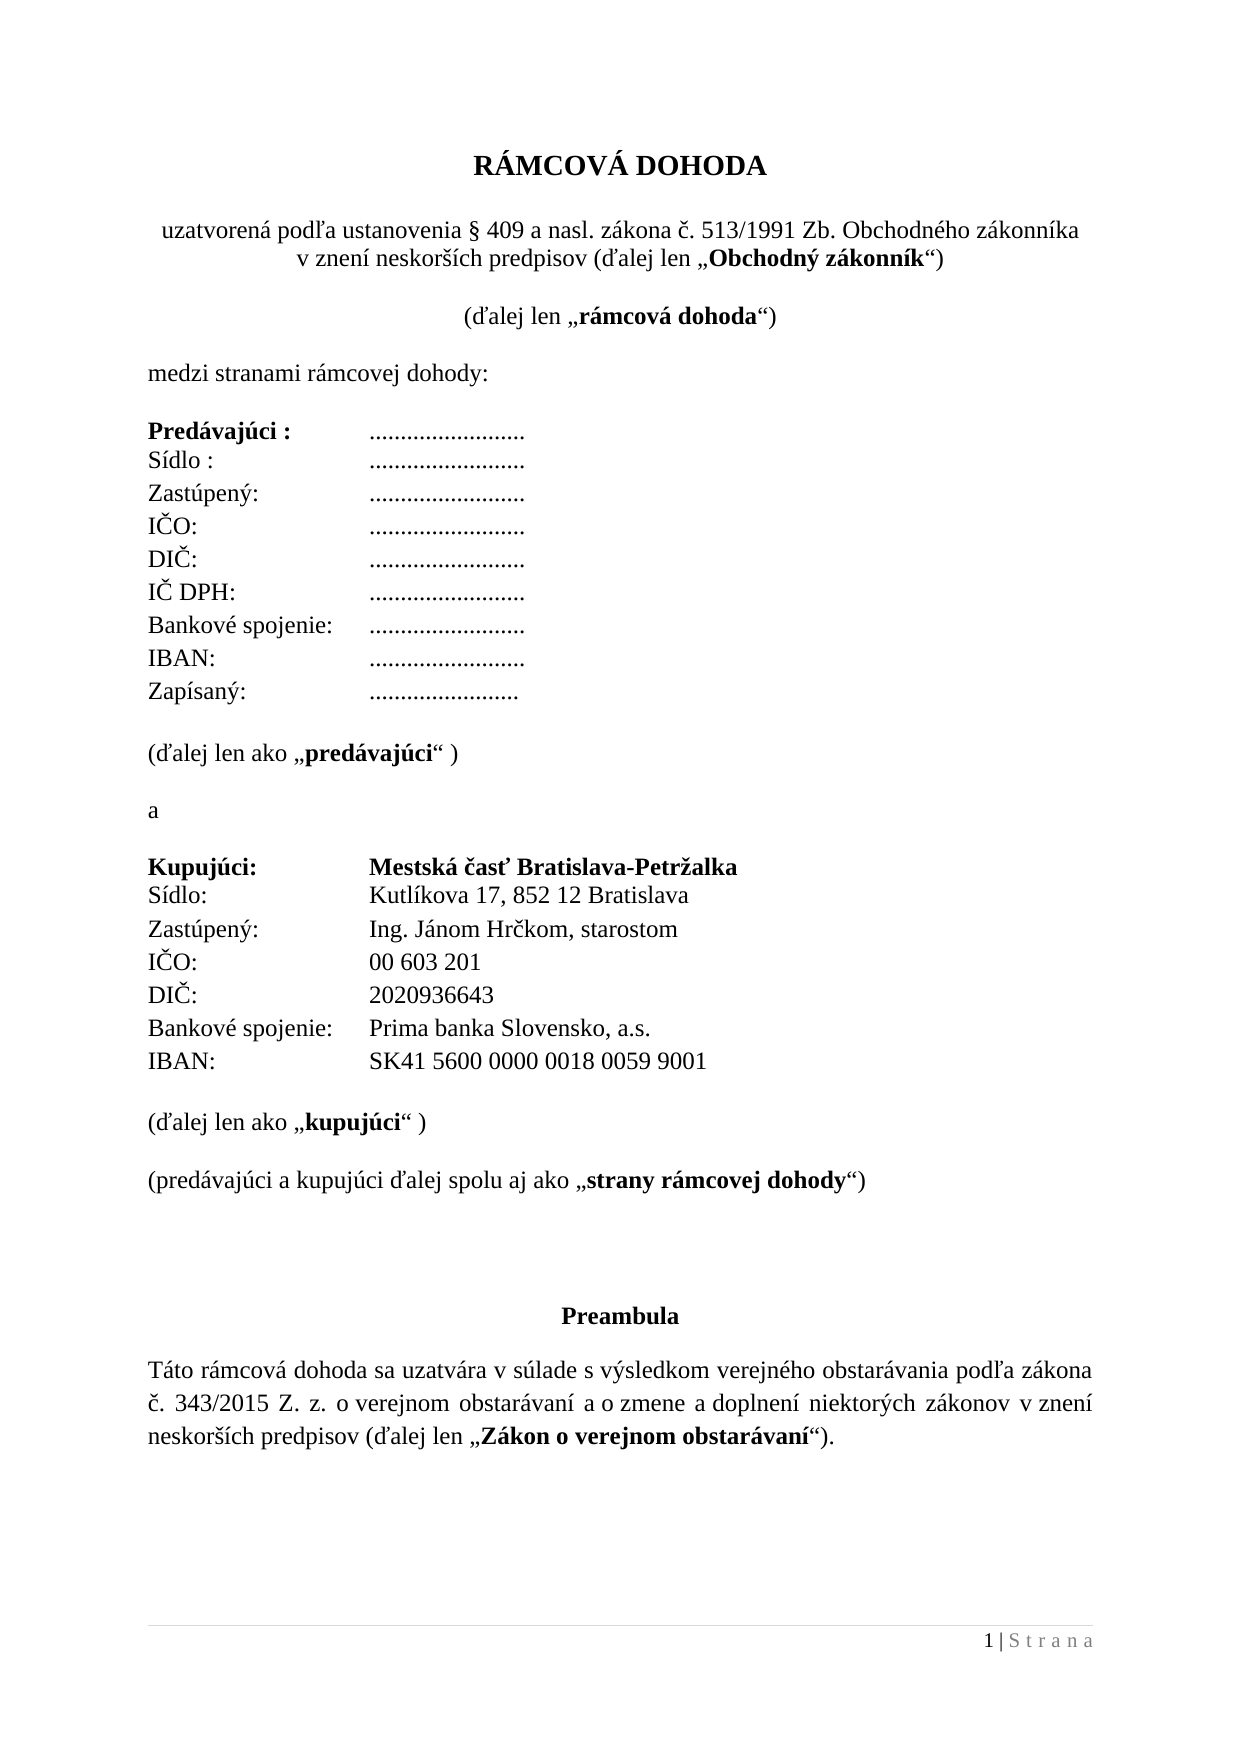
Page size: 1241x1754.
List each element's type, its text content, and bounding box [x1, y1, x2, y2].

text (ďalej len ako „predávajúci“ ) [148, 738, 1093, 766]
text Bankové spojenie: ......................... [148, 610, 1093, 638]
text IČO: 00 603 201 [148, 947, 1093, 975]
text IČO: ......................... [148, 511, 1093, 539]
text Preambula [148, 1301, 1093, 1330]
text Sídlo: Kutlíkova 17, 852 12 Bratislava [148, 881, 1093, 909]
text DIČ: ......................... [148, 544, 1093, 572]
text IBAN: SK41 5600 0000 0018 0059 9001 [148, 1046, 1093, 1074]
text IČ DPH: ......................... [148, 577, 1093, 606]
text Kupujúci: Mestská časť Bratislava-Petržalka [148, 852, 1093, 881]
text a [148, 795, 1093, 824]
text Predávajúci : ......................... [148, 416, 1093, 445]
text Táto rámcová dohoda sa uzatvára v súlade s výsledkom verejného obstarávania podľa zákona č. 343/2015 Z. z. o verejnom obstarávaní a o zmene a doplnení niektorých zákonov v znení neskorších predpisov (ďalej len „Zákon o verejnom obstarávaní“). [148, 1355, 1093, 1450]
text (ďalej len ako „kupujúci“ ) [148, 1107, 1093, 1136]
text Zastúpený: Ing. Jánom Hrčkom, starostom [148, 914, 1093, 942]
text uzatvorená podľa ustanovenia § 409 a nasl. zákona č. 513/1991 Zb. Obchodného zákonníka v znení neskorších predpisov (ďalej len „Obchodný zákonník“) [148, 215, 1093, 272]
text Zapísaný: ........................ [148, 676, 1093, 704]
text (predávajúci a kupujúci ďalej spolu aj ako „strany rámcovej dohody“) [148, 1165, 1093, 1194]
text Zastúpený: ......................... [148, 478, 1093, 506]
text Sídlo : ......................... [148, 445, 1093, 473]
text RÁMCOVÁ DOHODA [148, 148, 1093, 181]
text (ďalej len „rámcová dohoda“) [148, 301, 1093, 330]
text IBAN: ......................... [148, 643, 1093, 672]
text medzi stranami rámcovej dohody: [148, 358, 1093, 387]
text Bankové spojenie: Prima banka Slovensko, a.s. [148, 1013, 1093, 1041]
text DIČ: 2020936643 [148, 980, 1093, 1008]
